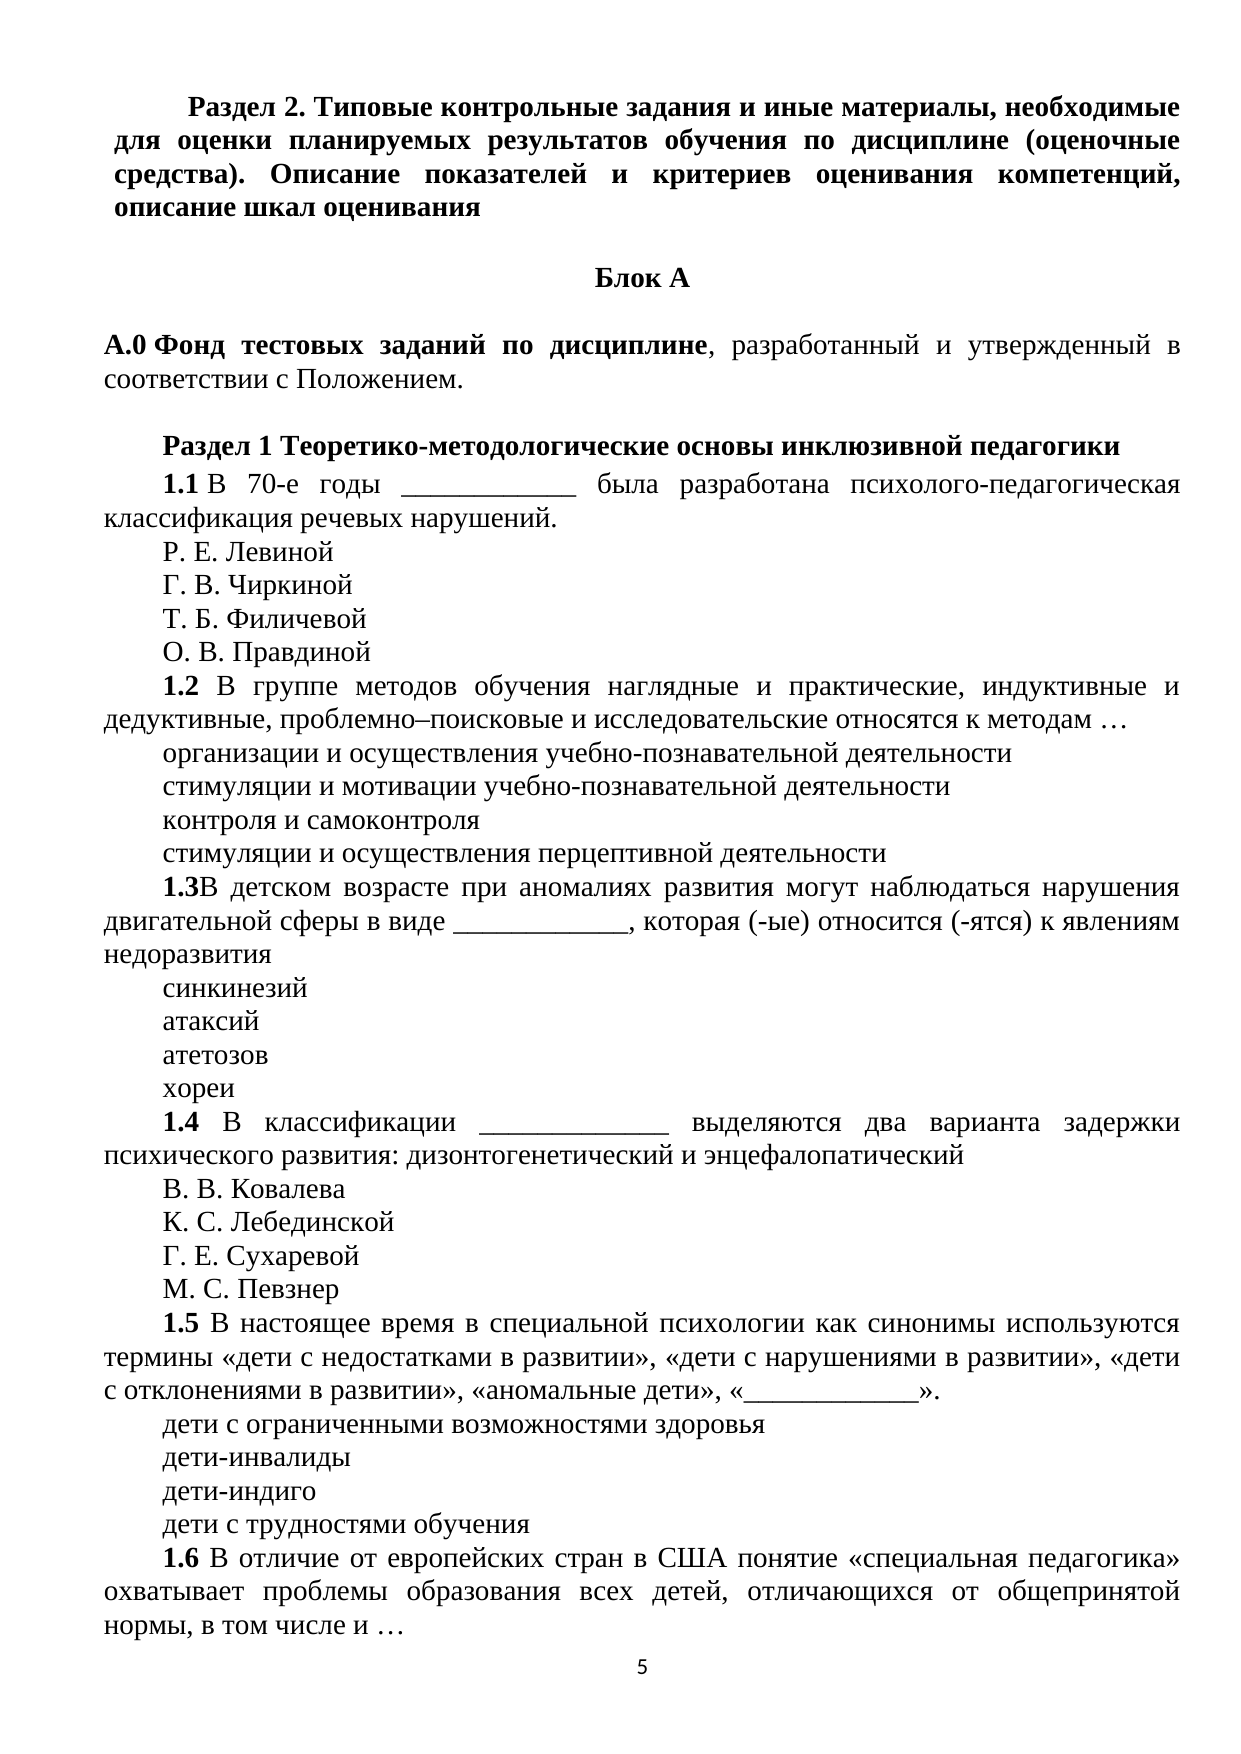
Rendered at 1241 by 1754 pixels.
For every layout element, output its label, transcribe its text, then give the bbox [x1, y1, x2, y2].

text Раздел 1 Теоретико-методологические основы инклюзивной педагогики [103, 428, 1181, 462]
text атетозов [103, 1037, 1181, 1070]
text О. В. Правдиной [103, 634, 1181, 668]
text В. В. Ковалева [103, 1171, 1181, 1204]
text организации и осуществления учебно-познавательной деятельности [103, 735, 1181, 768]
text стимуляции и мотивации учебно-познавательной деятельности [103, 768, 1181, 802]
text М. С. Певзнер [103, 1272, 1181, 1305]
text атаксий [103, 1003, 1181, 1037]
text Г. Е. Сухаревой [103, 1238, 1181, 1272]
text Раздел 2. Типовые контрольные задания и иные материалы, необходимые для оценки планируемых результатов обучения по дисциплине (оценочные средства). Описание показателей и критериев оценивания компетенций, описание шкал оценивания [114, 89, 1181, 223]
text дети-инвалиды [103, 1439, 1181, 1473]
text 1.6 В отличие от европейских стран в США понятие «специальная педагогика» охватывает проблемы образования всех детей, отличающихся от общепринятой нормы, в том числе и … [103, 1540, 1181, 1641]
text стимуляции и осуществления перцептивной деятельности [103, 836, 1181, 869]
text 1.3В детском возрасте при аномалиях развития могут наблюдаться нарушения двигательной сферы в виде ____________, которая (-ые) относится (-ятся) к явлениям недоразвития [103, 869, 1181, 970]
list В 70-е годы ____________ была разработана психолого-педагогическая классификация речевых нарушений. [103, 467, 1181, 534]
text дети-индиго [103, 1473, 1181, 1506]
text 1.4 В классификации _____________ выделяются два варианта задержки психического развития: дизонтогенетический и энцефалопатический [103, 1104, 1181, 1171]
text дети с ограниченными возможностями здоровья [103, 1406, 1181, 1439]
text Т. Б. Филичевой [103, 601, 1181, 634]
text 1.5 В настоящее время в специальной психологии как синонимы используются термины «дети с недостатками в развитии», «дети с нарушениями в развитии», «дети с отклонениями в развитии», «аномальные дети», «____________». [103, 1305, 1181, 1406]
text 1.2 В группе методов обучения наглядные и практические, индуктивные и дедуктивные, проблемно–поисковые и исследовательские относятся к методам … [103, 668, 1181, 735]
text хореи [103, 1070, 1181, 1104]
text Р. Е. Левиной [103, 534, 1181, 567]
text контроля и самоконтроля [103, 802, 1181, 836]
text дети с трудностями обучения [103, 1506, 1181, 1540]
text синкинезий [103, 970, 1181, 1003]
text К. С. Лебединской [103, 1204, 1181, 1238]
text А.0 Фонд тестовых заданий по дисциплине, разработанный и утвержденный в соответствии с Положением. [103, 327, 1181, 394]
text Блок А [103, 260, 1181, 294]
text Г. В. Чиркиной [103, 567, 1181, 601]
